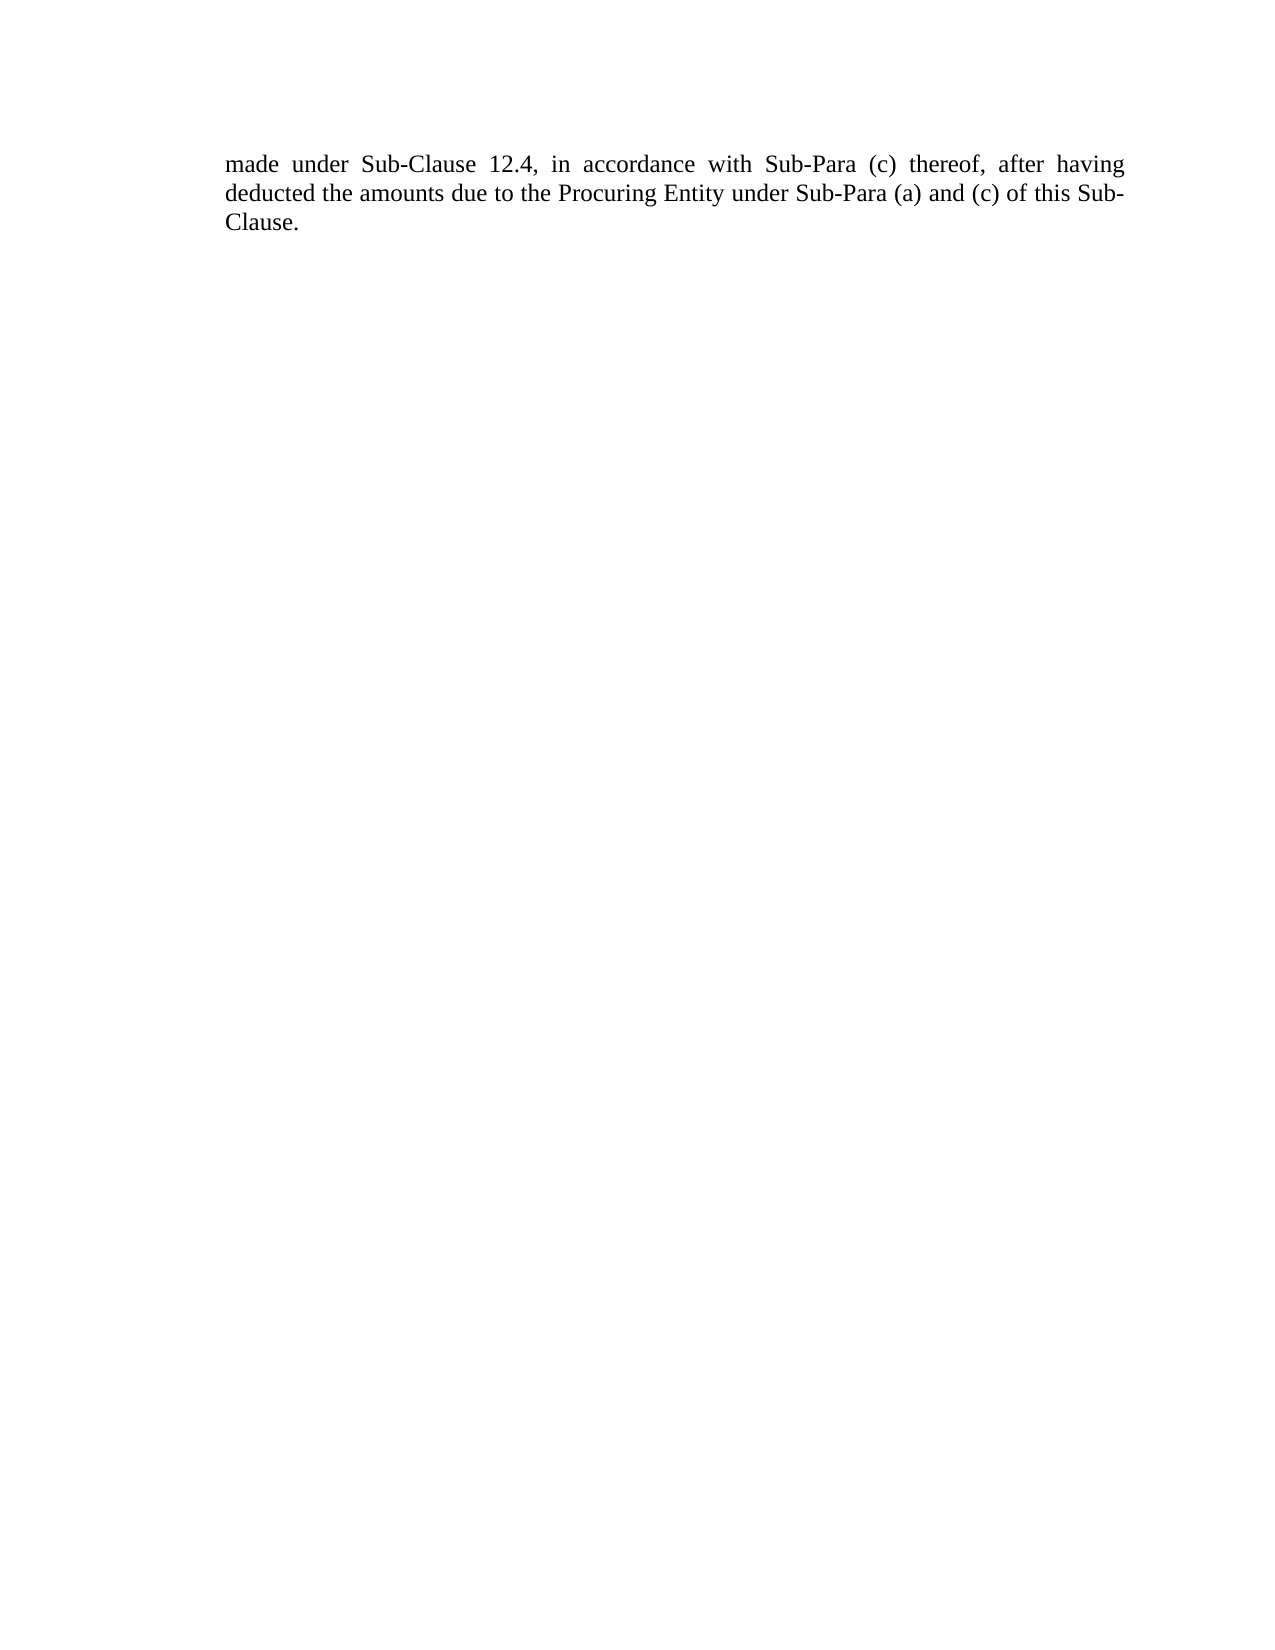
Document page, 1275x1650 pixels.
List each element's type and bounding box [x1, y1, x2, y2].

text [225, 150, 1126, 236]
